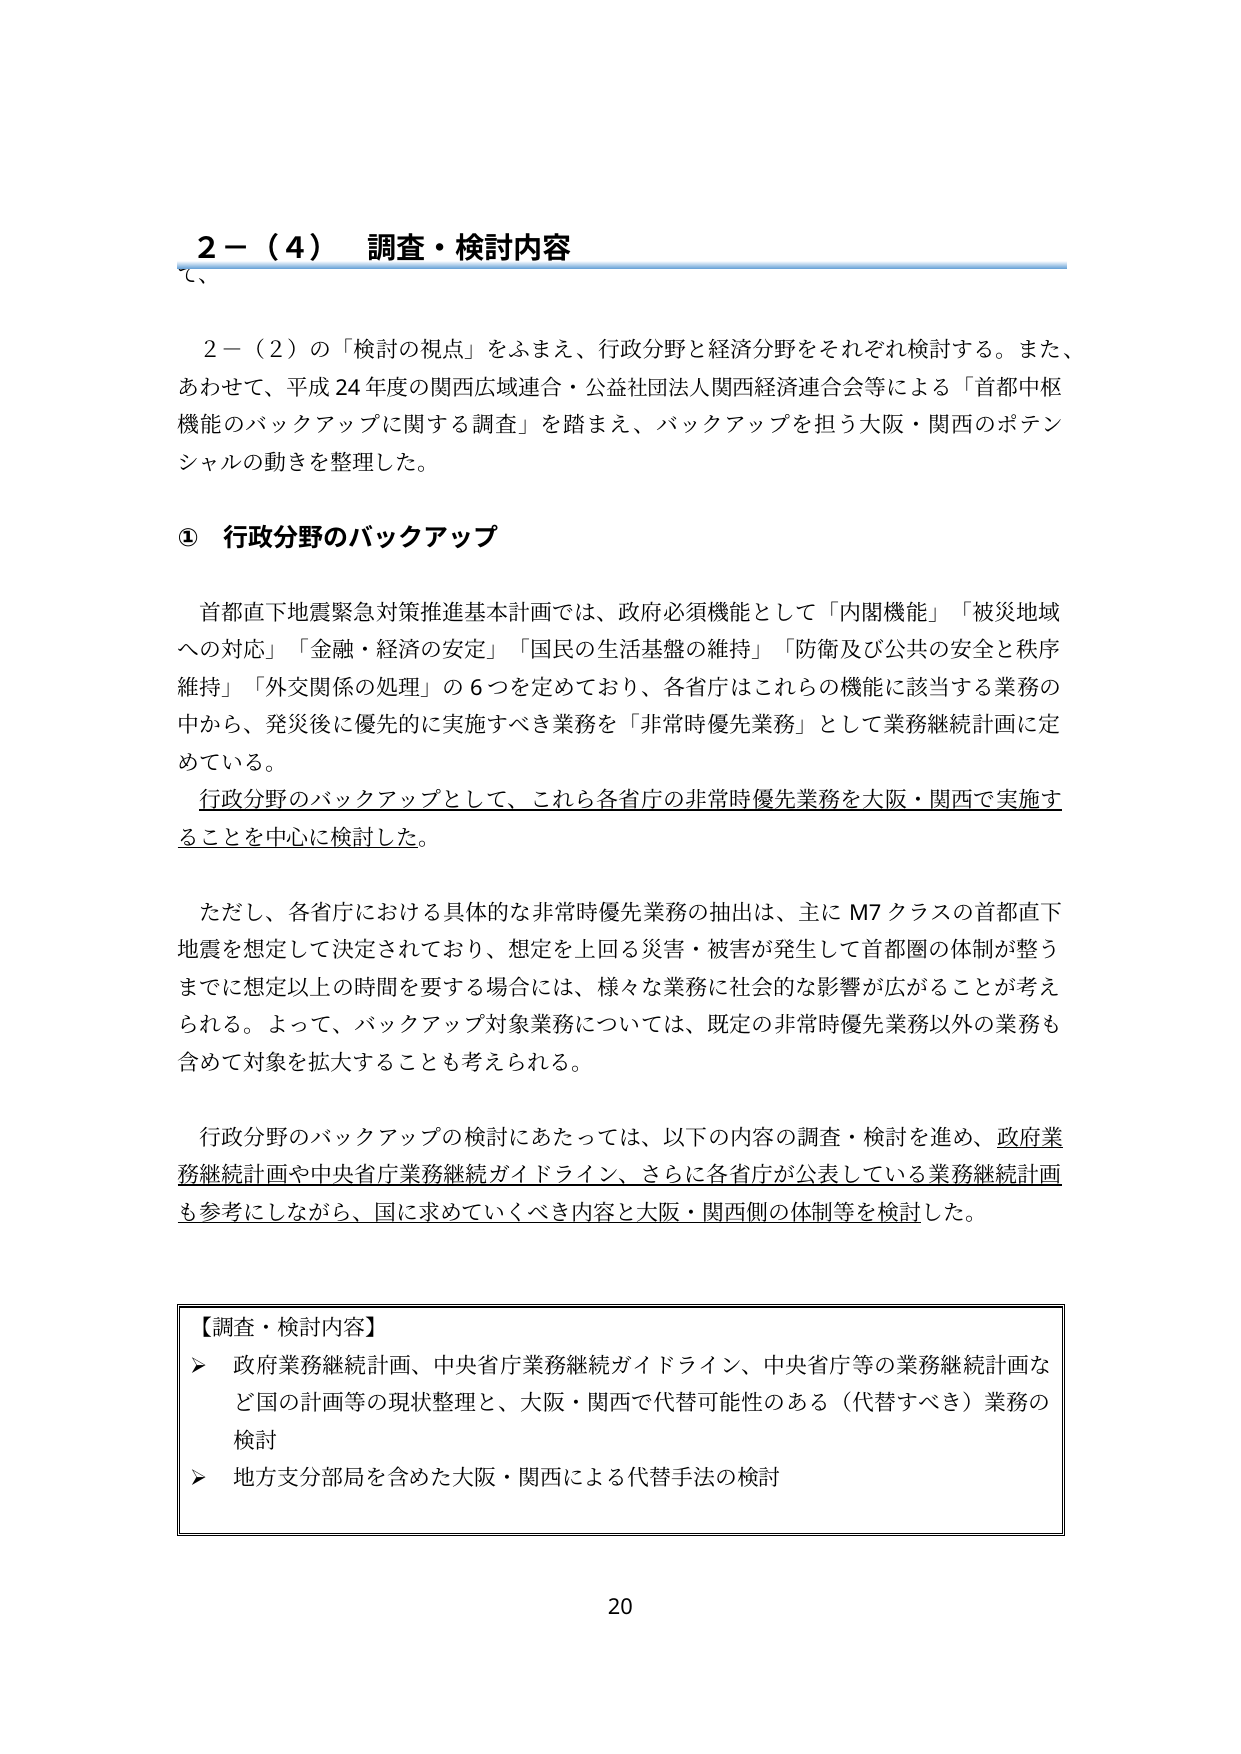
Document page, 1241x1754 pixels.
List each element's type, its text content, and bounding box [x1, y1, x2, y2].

text 行政分野のバックアップの検討にあたっては、以下の内容の調査・検討を進め、政府業務継続計画や中央省庁業務継続ガイドライン、さらに各省庁が公表している業務継続計画も参考にしながら、国に求めていくべき内容と大阪・関西側の体制等を検討した。 [177, 1117, 1063, 1229]
text ただし、各省庁における具体的な非常時優先業務の抽出は、主にM7クラスの首都直下地震を想定して決定されており、想定を上回る災害・被害が発生して首都圏の体制が整うまでに想定以上の時間を要する場合には、様々な業務に社会的な影響が広がることが考えられる。よって、バックアップ対象業務については、既定の非常時優先業務以外の業務も含めて対象を拡大することも考えられる。 [177, 892, 1063, 1079]
text 首都直下地震緊急対策推進基本計画では、政府必須機能として「内閣機能」「被災地域への対応」「金融・経済の安定」「国民の生活基盤の維持」「防衛及び公共の安全と秩序維持」「外交関係の処理」の6つを定めており、各省庁はこれらの機能に該当する業務の中から、発災後に優先的に実施すべき業務を「非常時優先業務」として業務継続計画に定めている。 [177, 592, 1063, 779]
table_header 【調査・検討内容】 政府業務継続計画、中央省庁業務継続ガイドライン、中央省庁等の業務継続計画など国の計画等の現状整理と、大阪・関西で代替可能性のある（代替すべき）業務の検討 地方支分部局を含めた大阪・関西による代替手法の検討 [180, 1308, 1062, 1532]
text ① 行政分野のバックアップ [177, 517, 1063, 554]
text 行政分野のバックアップとして、これら各省庁の非常時優先業務を大阪・関西で実施することを中心に検討した。 [177, 779, 1063, 854]
text ２－（２）の「検討の視点」をふまえ、行政分野と経済分野をそれぞれ検討する。また、あわせて、平成24年度の関西広域連合・公益社団法人関西経済連合会等による「首都中枢機能のバックアップに関する調査」を踏まえ、バックアップを担う大阪・関西のポテンシャルの動きを整理した。 [177, 329, 1063, 479]
text （２）のバックアップ定義・手法等を踏まえ、「行政分野」「経済分野」それぞれについて、 [177, 269, 1063, 292]
